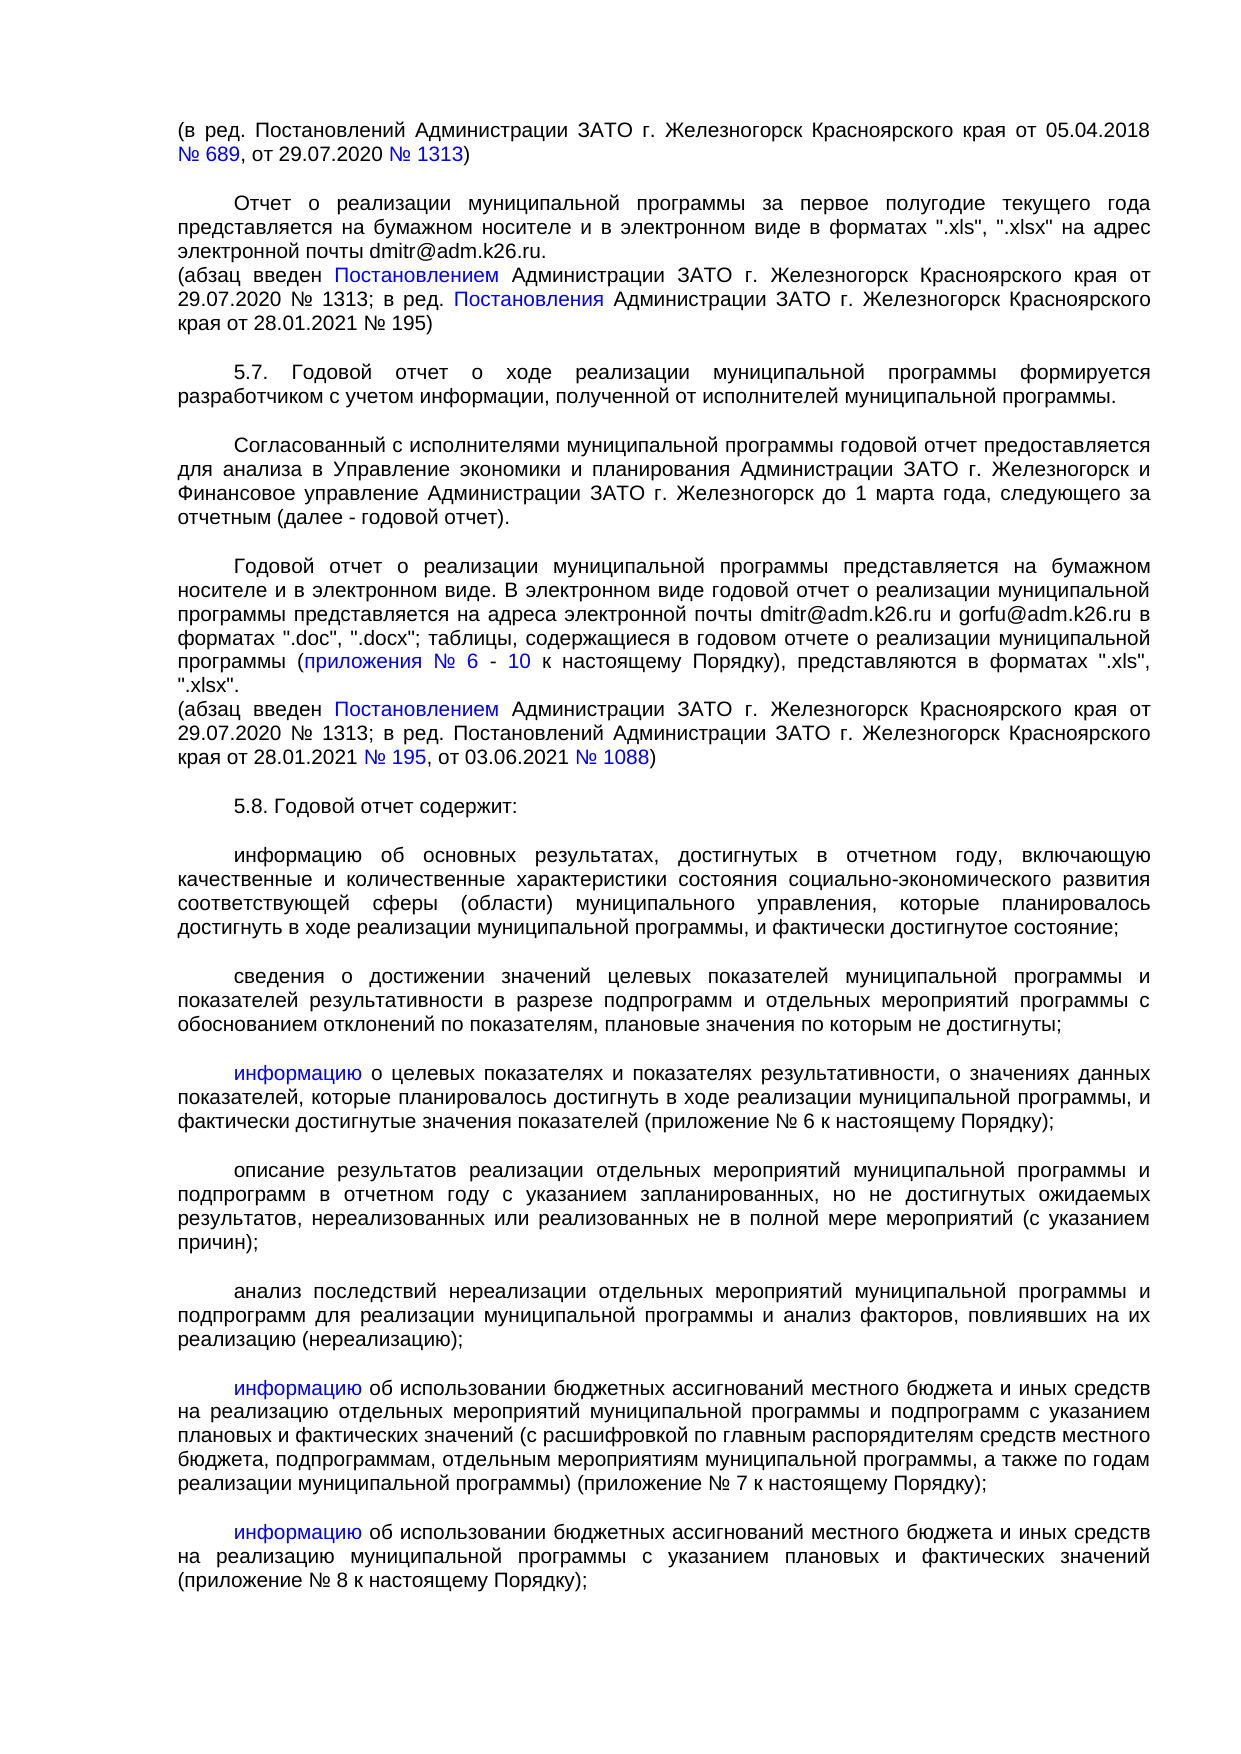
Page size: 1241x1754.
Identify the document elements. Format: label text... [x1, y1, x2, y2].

text Согласованный с исполнителями муниципальной программы годовой отчет предоставляется для анализа в Управление экономики и планирования Администрации ЗАТО г. Железногорск и Финансовое управление Администрации ЗАТО г. Железногорск до 1 марта года, следующего за отчетным (далее - годовой отчет). [177, 433, 1152, 528]
text (абзац введен Постановлением Администрации ЗАТО г. Железногорск Красноярского края от 29.07.2020 № 1313; в ред. Постановления Администрации ЗАТО г. Железногорск Красноярского края от 28.01.2021 № 195) [177, 263, 1152, 335]
text 5.8. Годовой отчет содержит: [177, 794, 1152, 818]
text Отчет о реализации муниципальной программы за первое полугодие текущего года представляется на бумажном носителе и в электронном виде в форматах ".xls", ".xlsx" на адрес электронной почты dmitr@adm.k26.ru. [177, 191, 1152, 263]
text (в ред. Постановлений Администрации ЗАТО г. Железногорск Красноярского края от 05.04.2018 № 689, от 29.07.2020 № 1313) [177, 118, 1152, 166]
text информацию о целевых показателях и показателях результативности, о значениях данных показателей, которые планировалось достигнуть в ходе реализации муниципальной программы, и фактически достигнутые значения показателей (приложение № 6 к настоящему Порядку); [177, 1061, 1152, 1133]
text 5.7. Годовой отчет о ходе реализации муниципальной программы формируется разработчиком с учетом информации, полученной от исполнителей муниципальной программы. [177, 360, 1152, 408]
text сведения о достижении значений целевых показателей муниципальной программы и показателей результативности в разрезе подпрограмм и отдельных мероприятий программы с обоснованием отклонений по показателям, плановые значения по которым не достигнуты; [177, 964, 1152, 1036]
text информацию об основных результатах, достигнутых в отчетном году, включающую качественные и количественные характеристики состояния социально-экономического развития соответствующей сферы (области) муниципального управления, которые планировалось достигнуть в ходе реализации муниципальной программы, и фактически достигнутое состояние; [177, 843, 1152, 939]
text (абзац введен Постановлением Администрации ЗАТО г. Железногорск Красноярского края от 29.07.2020 № 1313; в ред. Постановлений Администрации ЗАТО г. Железногорск Красноярского края от 28.01.2021 № 195, от 03.06.2021 № 1088) [177, 697, 1152, 769]
text Годовой отчет о реализации муниципальной программы представляется на бумажном носителе и в электронном виде. В электронном виде годовой отчет о реализации муниципальной программы представляется на адреса электронной почты dmitr@adm.k26.ru и gorfu@adm.k26.ru в форматах ".doc", ".docx"; таблицы, содержащиеся в годовом отчете о реализации муниципальной программы (приложения № 6 - 10 к настоящему Порядку), представляются в форматах ".xls", ".xlsx". [177, 553, 1152, 697]
text описание результатов реализации отдельных мероприятий муниципальной программы и подпрограмм в отчетном году с указанием запланированных, но не достигнутых ожидаемых результатов, нереализованных или реализованных не в полной мере мероприятий (с указанием причин); [177, 1158, 1152, 1253]
text информацию об использовании бюджетных ассигнований местного бюджета и иных средств на реализацию муниципальной программы с указанием плановых и фактических значений (приложение № 8 к настоящему Порядку); [177, 1520, 1152, 1592]
text анализ последствий нереализации отдельных мероприятий муниципальной программы и подпрограмм для реализации муниципальной программы и анализ факторов, повлиявших на их реализацию (нереализацию); [177, 1278, 1152, 1350]
text информацию об использовании бюджетных ассигнований местного бюджета и иных средств на реализацию отдельных мероприятий муниципальной программы и подпрограмм с указанием плановых и фактических значений (с расшифровкой по главным распорядителям средств местного бюджета, подпрограммам, отдельным мероприятиям муниципальной программы, а также по годам реализации муниципальной программы) (приложение № 7 к настоящему Порядку); [177, 1375, 1152, 1495]
